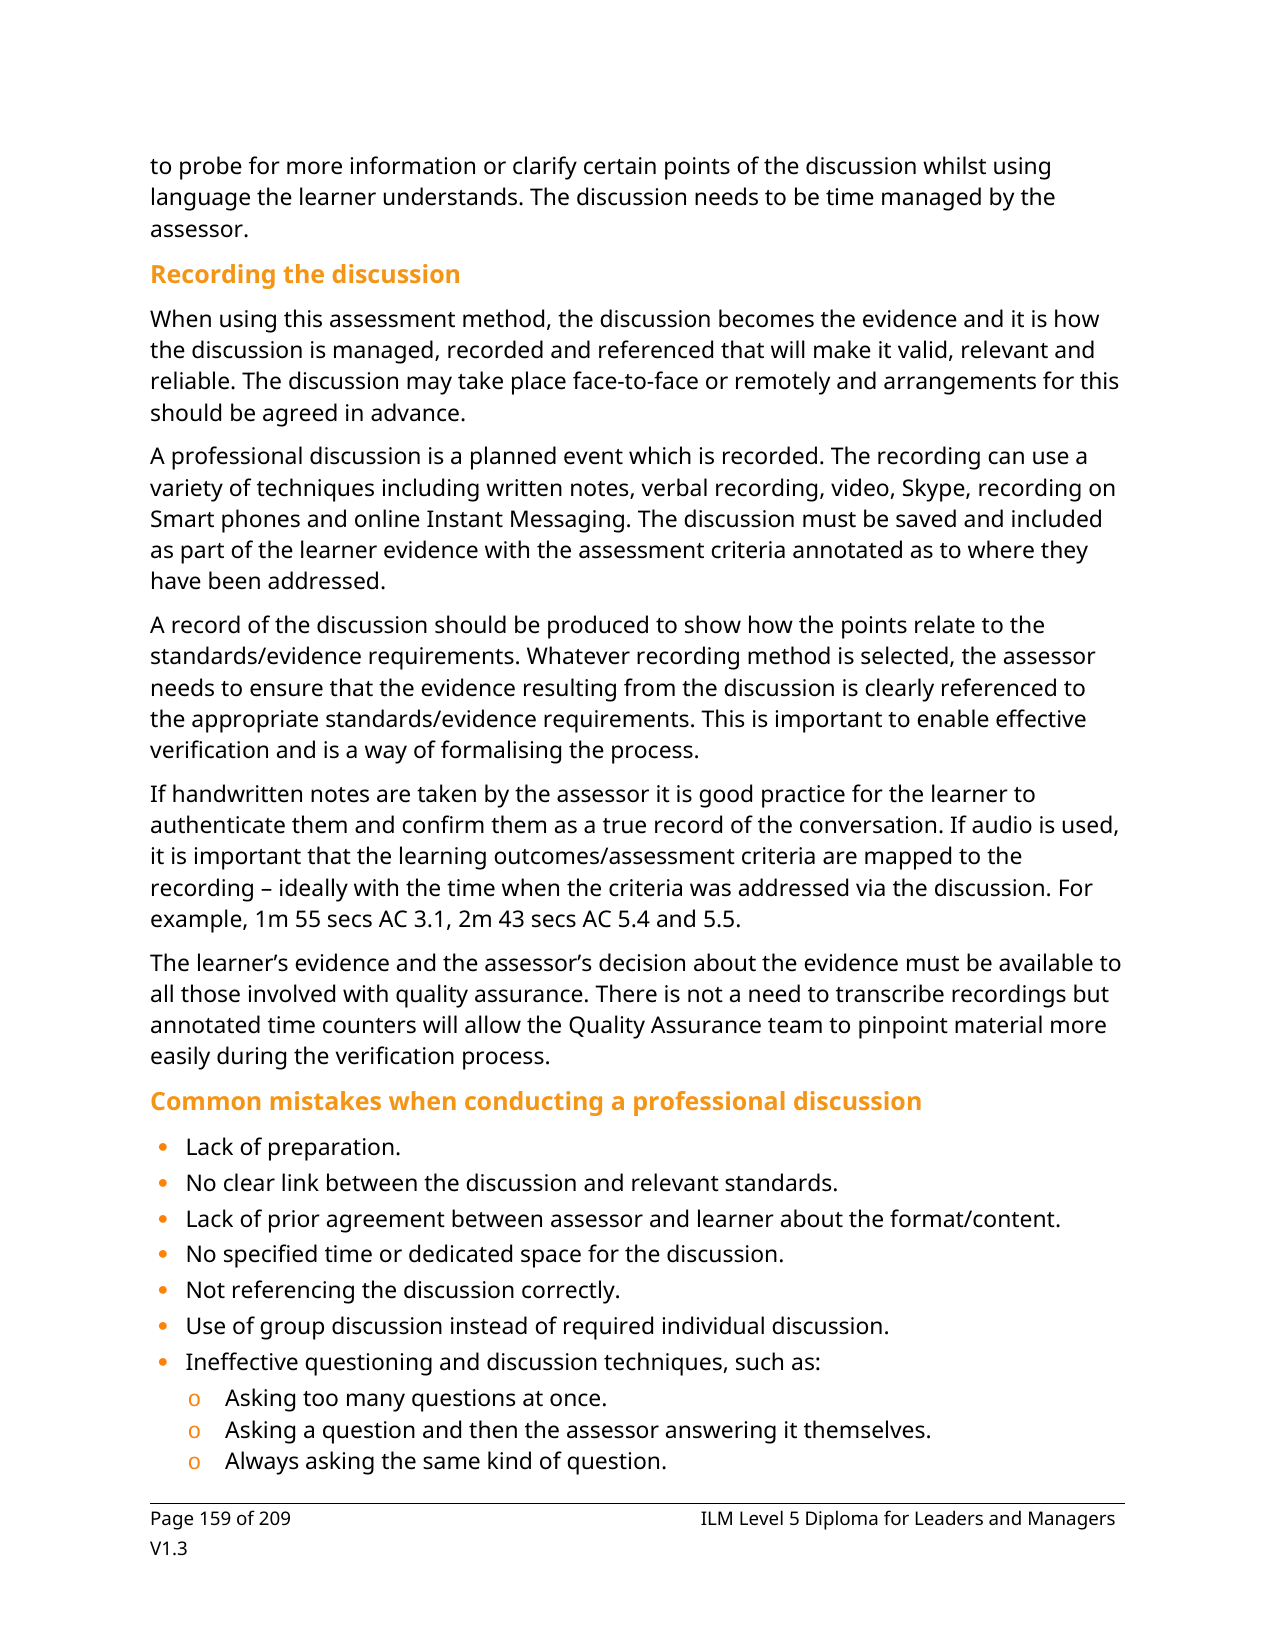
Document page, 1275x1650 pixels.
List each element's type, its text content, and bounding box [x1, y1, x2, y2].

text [150, 150, 1125, 244]
text A professional discussion is a planned event which is recorded. The recording can use a variety of techniques including written notes, verbal recording, video, Skype, recording on Smart phones and online Instant Messaging. The discussion must be saved and included as part of the learner evidence with the assessment criteria annotated as to where they have been addressed. [150, 440, 1125, 597]
text Lack of prior agreement between assessor and learner about the format/content. [159, 1202, 1125, 1234]
list Asking a question and then the assessor answering it themselves. [187, 1413, 1125, 1445]
text If handwritten notes are taken by the assessor it is good practice for the learner to authenticate them and confirm them as a true record of the conversation. If audio is used, it is important that the learning outcomes/assessment criteria are mapped to the recording – ideally with the time when the criteria was addressed via the discussion. For example, 1m 55 secs AC 3.1, 2m 43 secs AC 5.4 and 5.5. [150, 778, 1125, 934]
text When using this assessment method, the discussion becomes the evidence and it is how the discussion is managed, recorded and referenced that will make it valid, relevant and reliable. The discussion may take place face-to-face or remotely and arrangements for this should be agreed in advance. [150, 303, 1125, 428]
text Common mistakes when conducting a professional discussion [150, 1084, 1125, 1118]
text No specified time or dedicated space for the discussion. [159, 1238, 1125, 1270]
text No clear link between the discussion and relevant standards. [159, 1167, 1125, 1198]
text Use of group discussion instead of required individual discussion. [159, 1310, 1125, 1342]
text Ineffective questioning and discussion techniques, such as: [159, 1346, 1125, 1377]
text Recording the discussion [150, 256, 1125, 290]
text A record of the discussion should be produced to show how the points relate to the standards/evidence requirements. Whatever recording method is selected, the assessor needs to ensure that the evidence resulting from the discussion is clearly referenced to the appropriate standards/evidence requirements. This is important to enable effective verification and is a way of formalising the process. [150, 609, 1125, 765]
list Asking too many questions at once. [187, 1382, 1125, 1413]
list Always asking the same kind of question. [187, 1445, 1125, 1476]
text Not referencing the discussion correctly. [159, 1274, 1125, 1306]
text Lack of preparation. [159, 1131, 1125, 1162]
text The learner’s evidence and the assessor’s decision about the evidence must be available to all those involved with quality assurance. There is not a need to transcribe recordings but annotated time counters will allow the Quality Assurance team to pinpoint material more easily during the verification process. [150, 947, 1125, 1072]
